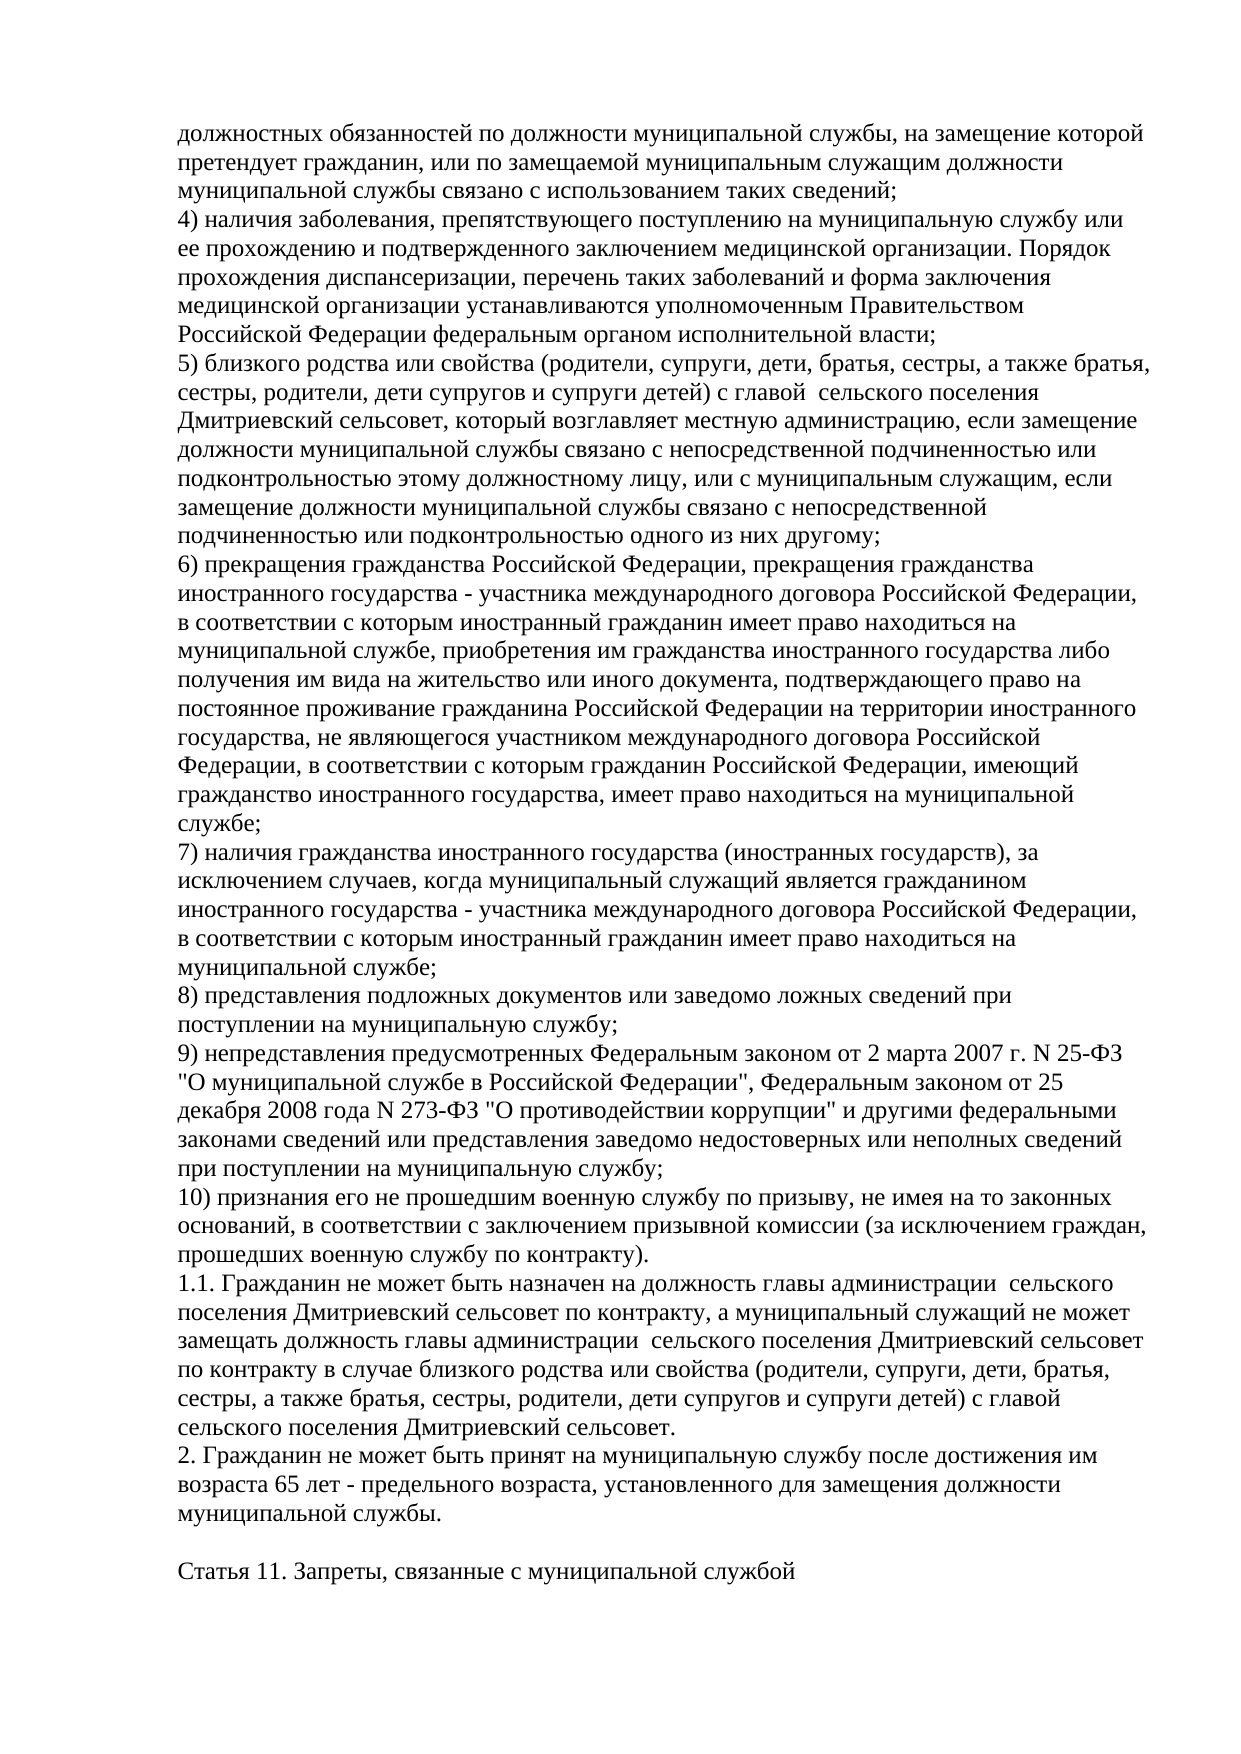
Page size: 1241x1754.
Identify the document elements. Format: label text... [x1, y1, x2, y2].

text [177, 118, 1152, 1527]
text Статья 11. Запреты, связанные с муниципальной службой [177, 1556, 1152, 1585]
